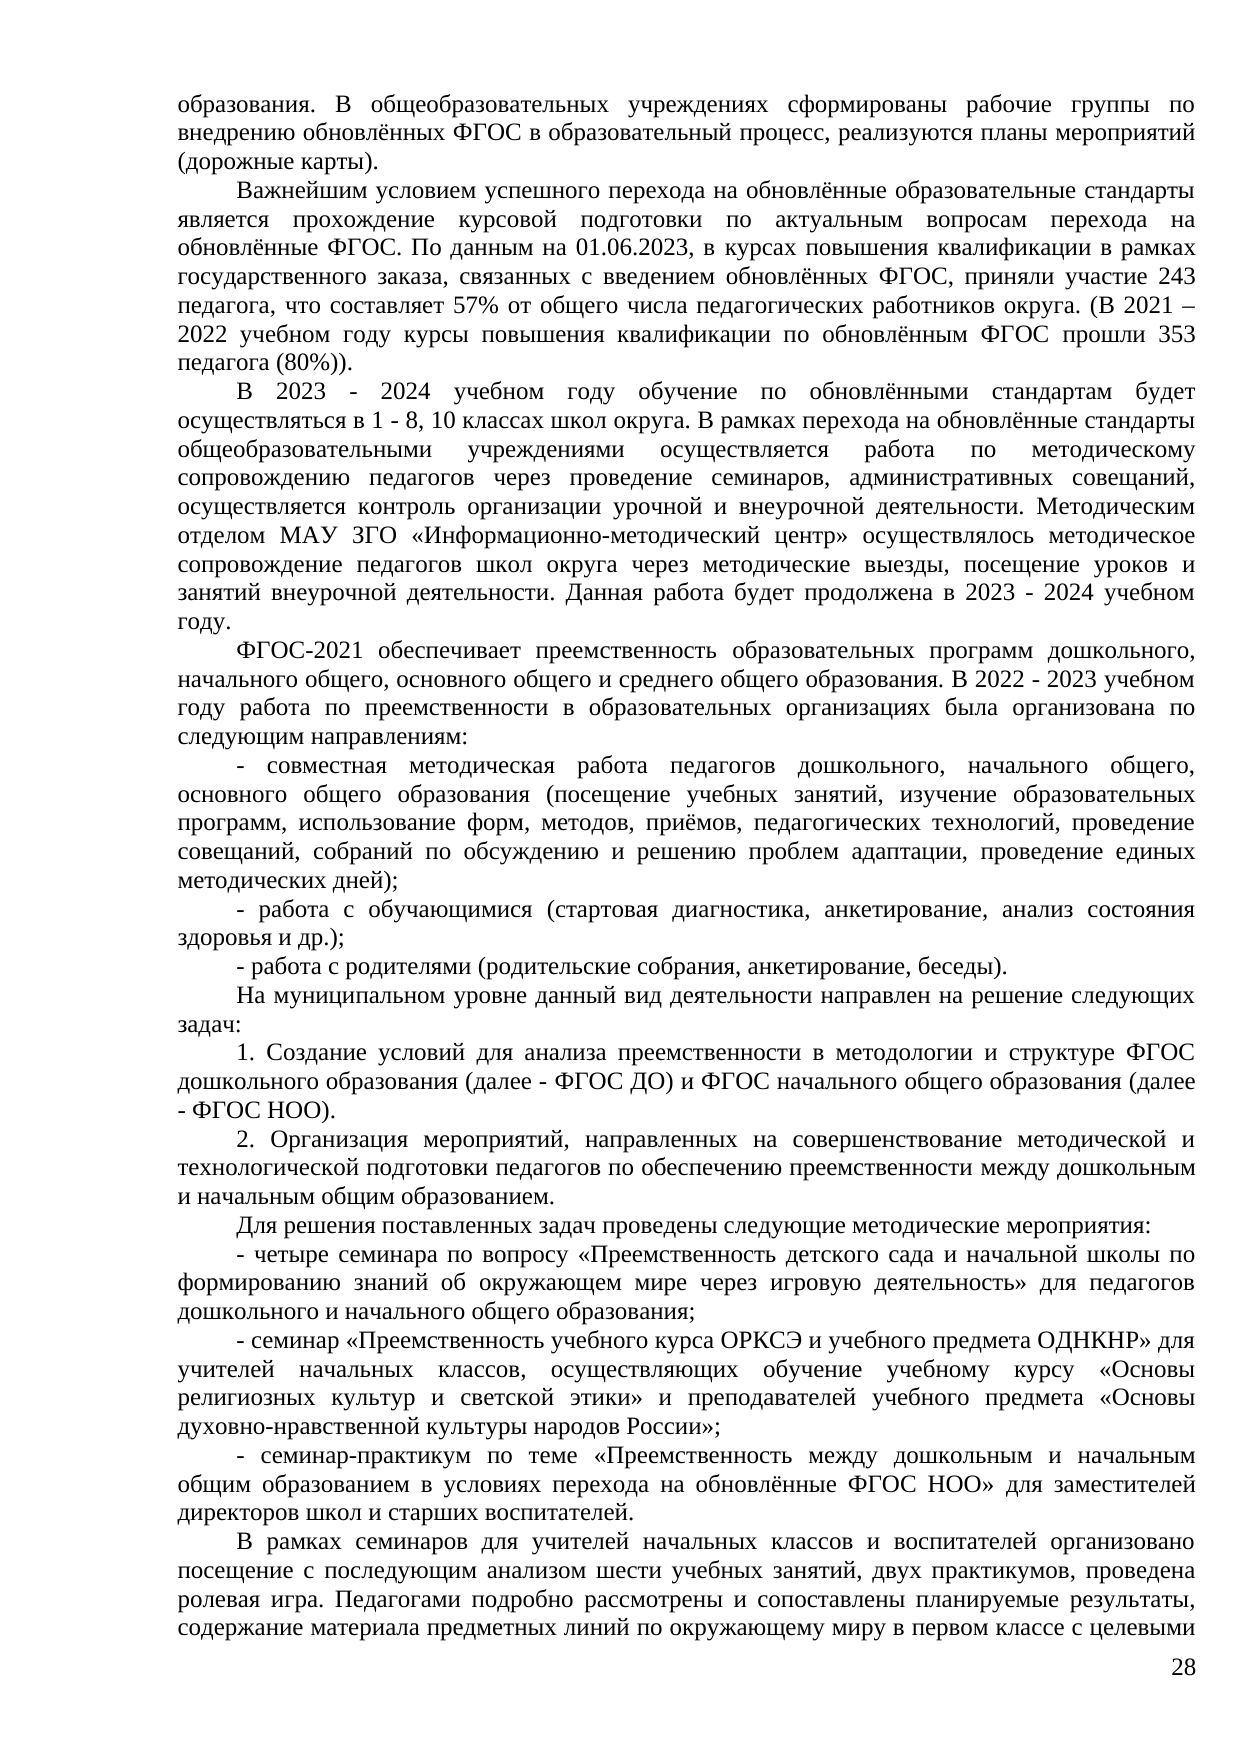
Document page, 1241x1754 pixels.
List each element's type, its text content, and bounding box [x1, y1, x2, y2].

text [177, 89, 1196, 175]
text ФГОС-2021 обеспечивает преемственность образовательных программ дошкольного, начального общего, основного общего и среднего общего образования. В 2022 - 2023 учебном году работа по преемственности в образовательных организациях была организована по следующим направлениям: [177, 635, 1196, 750]
text - работа с обучающимися (стартовая диагностика, анкетирование, анализ состояния здоровья и др.); [177, 894, 1196, 951]
text 2. Организация мероприятий, направленных на совершенствование методической и технологической подготовки педагогов по обеспечению преемственности между дошкольным и начальным общим образованием. [177, 1124, 1196, 1210]
text - четыре семинара по вопросу «Преемственность детского сада и начальной школы по формированию знаний об окружающем мире через игровую деятельность» для педагогов дошкольного и начального общего образования; [177, 1239, 1196, 1325]
text Для решения поставленных задач проведены следующие методические мероприятия: [177, 1210, 1196, 1239]
text - семинар-практикум по теме «Преемственность между дошкольным и начальным общим образованием в условиях перехода на обновлённые ФГОС НОО» для заместителей директоров школ и старших воспитателей. [177, 1440, 1196, 1526]
text 1. Создание условий для анализа преемственности в методологии и структуре ФГОС дошкольного образования (далее - ФГОС ДО) и ФГОС начального общего образования (далее - ФГОС НОО). [177, 1037, 1196, 1124]
text На муниципальном уровне данный вид деятельности направлен на решение следующих задач: [177, 980, 1196, 1037]
text - совместная методическая работа педагогов дошкольного, начального общего, основного общего образования (посещение учебных занятий, изучение образовательных программ, использование форм, методов, приёмов, педагогических технологий, проведение совещаний, собраний по обсуждению и решению проблем адаптации, проведение единых методических дней); [177, 750, 1196, 894]
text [177, 1526, 1196, 1641]
text - работа с родителями (родительские собрания, анкетирование, беседы). [177, 951, 1196, 980]
text - семинар «Преемственность учебного курса ОРКСЭ и учебного предмета ОДНКНР» для учителей начальных классов, осуществляющих обучение учебному курсу «Основы религиозных культур и светской этики» и преподавателей учебного предмета «Основы духовно-нравственной культуры народов России»; [177, 1325, 1196, 1440]
text В 2023 - 2024 учебном году обучение по обновлёнными стандартам будет осуществляться в 1 - 8, 10 классах школ округа. В рамках перехода на обновлённые стандарты общеобразовательными учреждениями осуществляется работа по методическому сопровождению педагогов через проведение семинаров, административных совещаний, осуществляется контроль организации урочной и внеурочной деятельности. Методическим отделом МАУ ЗГО «Информационно-методический центр» осуществлялось методическое сопровождение педагогов школ округа через методические выезды, посещение уроков и занятий внеурочной деятельности. Данная работа будет продолжена в 2023 - 2024 учебном году. [177, 376, 1196, 635]
text Важнейшим условием успешного перехода на обновлённые образовательные стандарты является прохождение курсовой подготовки по актуальным вопросам перехода на обновлённые ФГОС. По данным на 01.06.2023, в курсах повышения квалификации в рамках государственного заказа, связанных с введением обновлённых ФГОС, приняли участие 243 педагога, что составляет 57% от общего числа педагогических работников округа. (В 2021 – 2022 учебном году курсы повышения квалификации по обновлённым ФГОС прошли 353 педагога (80%)). [177, 175, 1196, 376]
